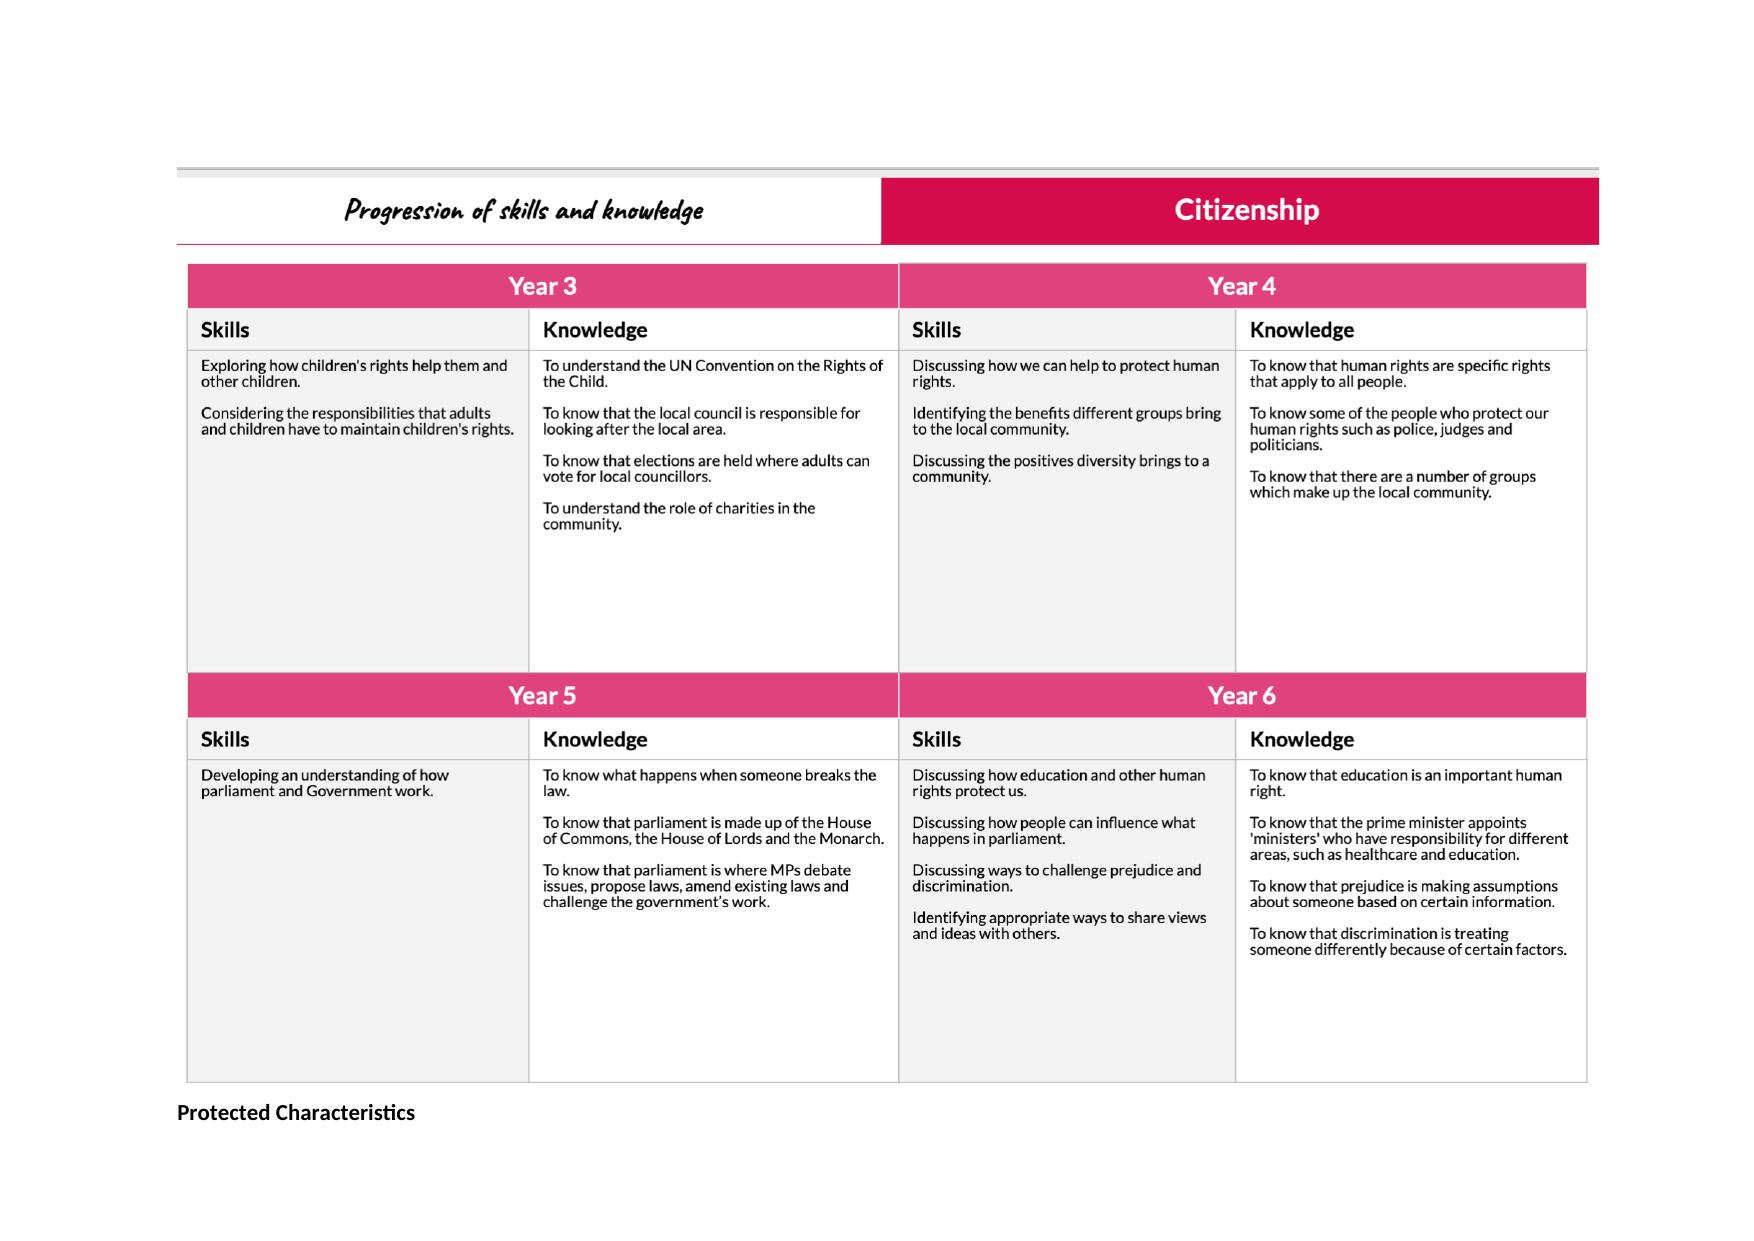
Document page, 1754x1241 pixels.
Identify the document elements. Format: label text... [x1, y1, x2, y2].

text Protected Characteristics [177, 1098, 1650, 1126]
picture [177, 167, 1600, 1098]
